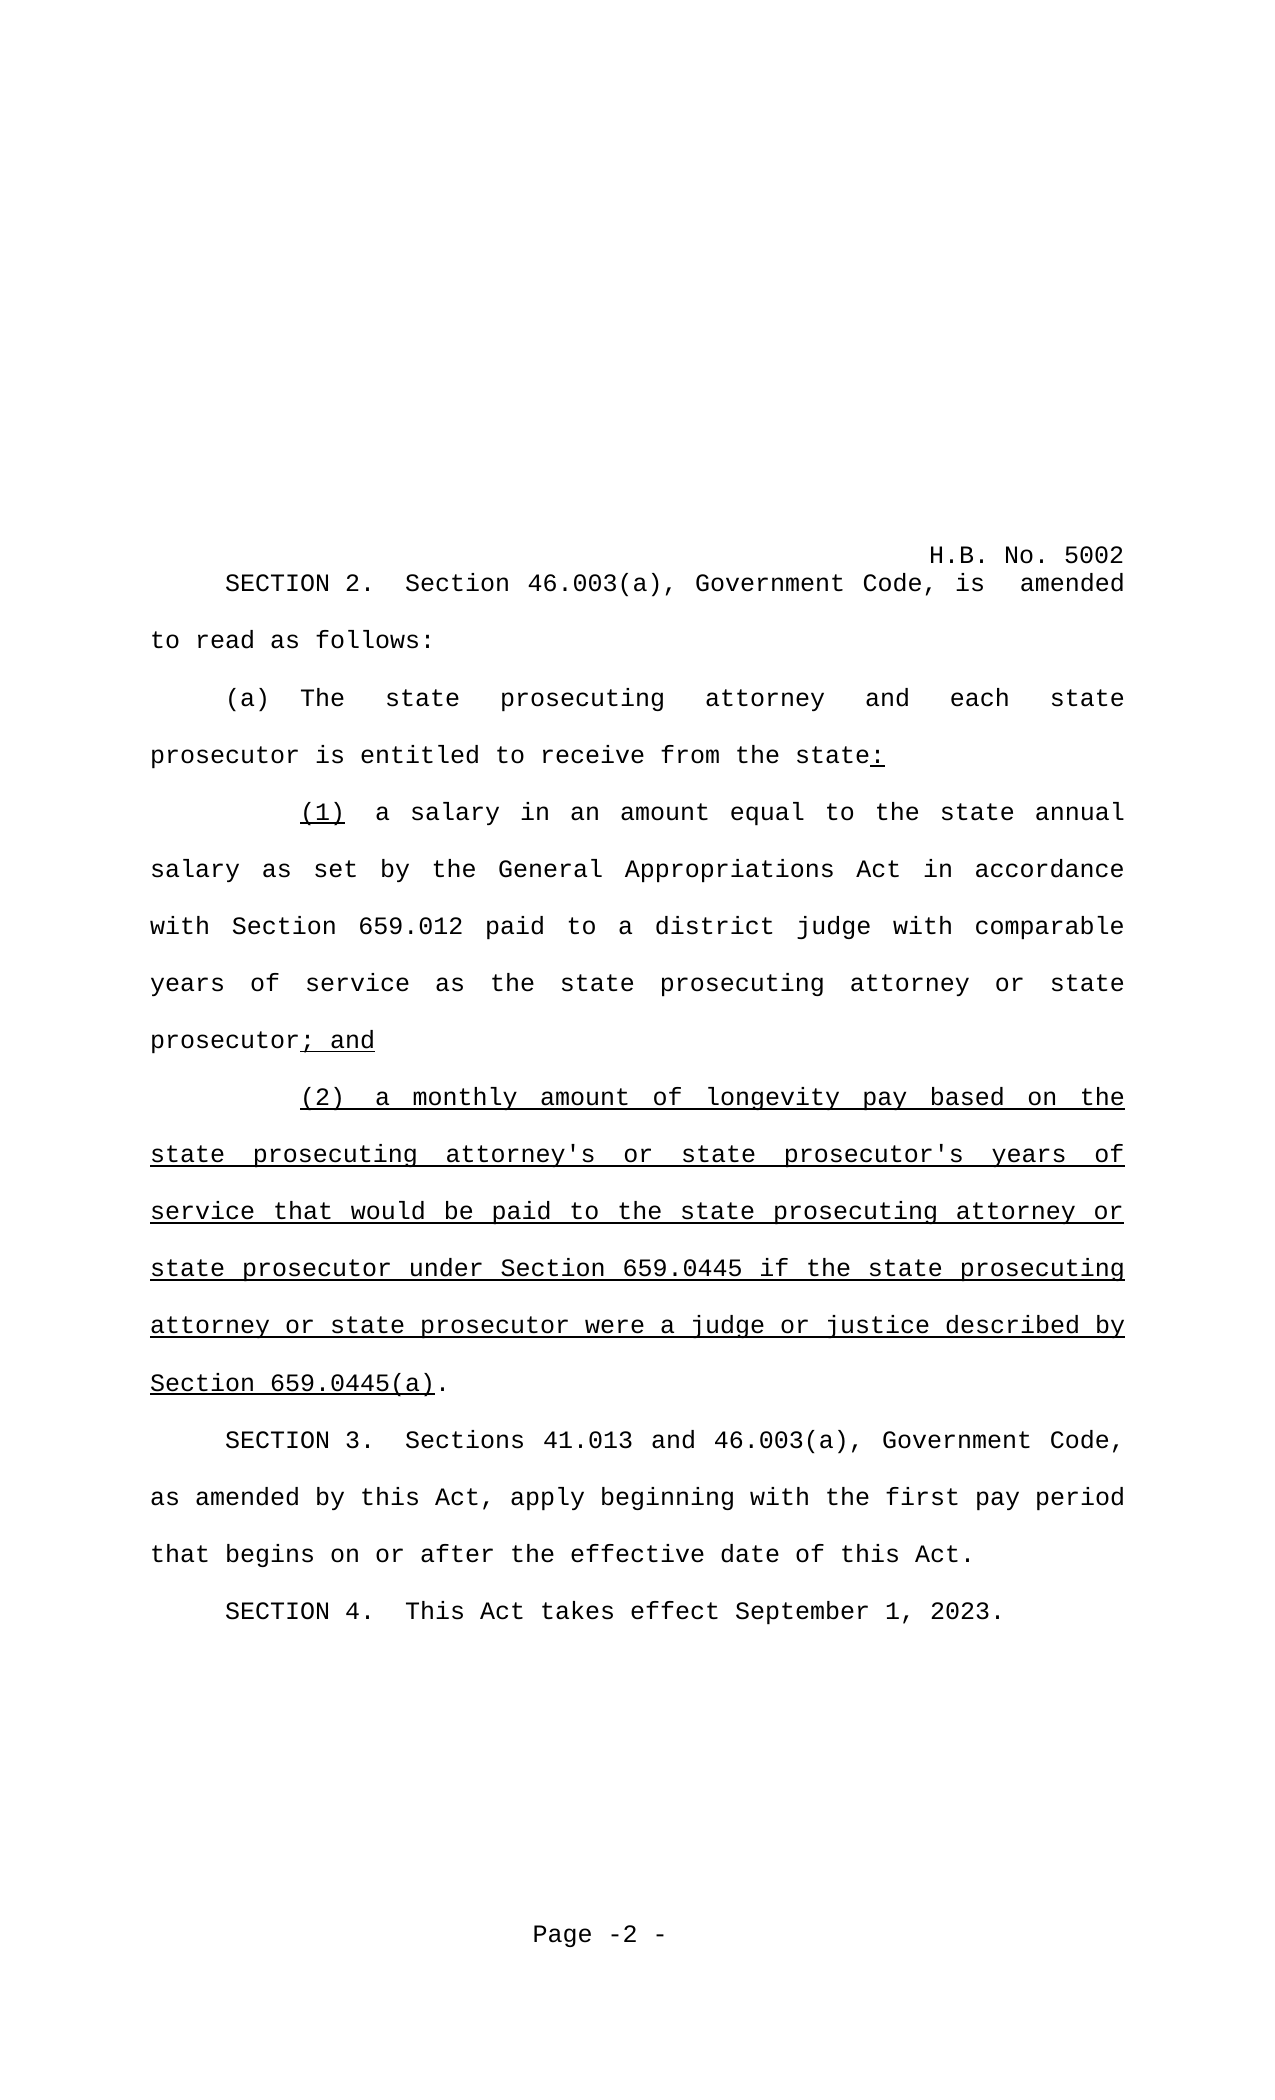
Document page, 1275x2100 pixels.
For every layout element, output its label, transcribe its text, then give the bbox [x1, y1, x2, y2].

text SECTION 2. Section 46.003(a), Government Code, is amended to read as follows: [150, 571, 1125, 656]
text SECTION 3. Sections 41.013 and 46.003(a), Government Code, as amended by this Act, apply beginning with the first pay period that begins on or after the effective date of this Act. [150, 1427, 1125, 1570]
text (1) a salary in an amount equal to the state annual salary as set by the General Appropriations Act in accordance with Section 659.012 paid to a district judge with comparable years of service as the state prosecuting attorney or state prosecutor; and [150, 799, 1125, 1056]
text (2) a monthly amount of longevity pay based on the state prosecuting attorney's or state prosecutor's years of service that would be paid to the state prosecuting attorney or state prosecutor under Section 659.0445 if the state prosecuting attorney or state prosecutor were a judge or justice described by Section 659.0445(a). [150, 1084, 1125, 1165]
text (2) a monthly amount of longevity pay based on the state prosecuting attorney's or state prosecutor's years of service that would be paid to the state prosecuting attorney or state prosecutor under Section 659.0445 if the state prosecuting attorney or state prosecutor were a judge or justice described by Section 659.0445(a). [150, 1167, 1125, 1279]
text (a) The state prosecuting attorney and each state prosecutor is entitled to receive from the state: [150, 685, 1125, 771]
text SECTION 4. This Act takes effect September 1, 2023. [150, 1598, 1125, 1627]
text (2) a monthly amount of longevity pay based on the state prosecuting attorney's or state prosecutor's years of service that would be paid to the state prosecuting attorney or state prosecutor under Section 659.0445 if the state prosecuting attorney or state prosecutor were a judge or justice described by Section 659.0445(a). [150, 1338, 1125, 1398]
text (2) a monthly amount of longevity pay based on the state prosecuting attorney's or state prosecutor's years of service that would be paid to the state prosecuting attorney or state prosecutor under Section 659.0445 if the state prosecuting attorney or state prosecutor were a judge or justice described by Section 659.0445(a). [150, 1281, 1125, 1336]
